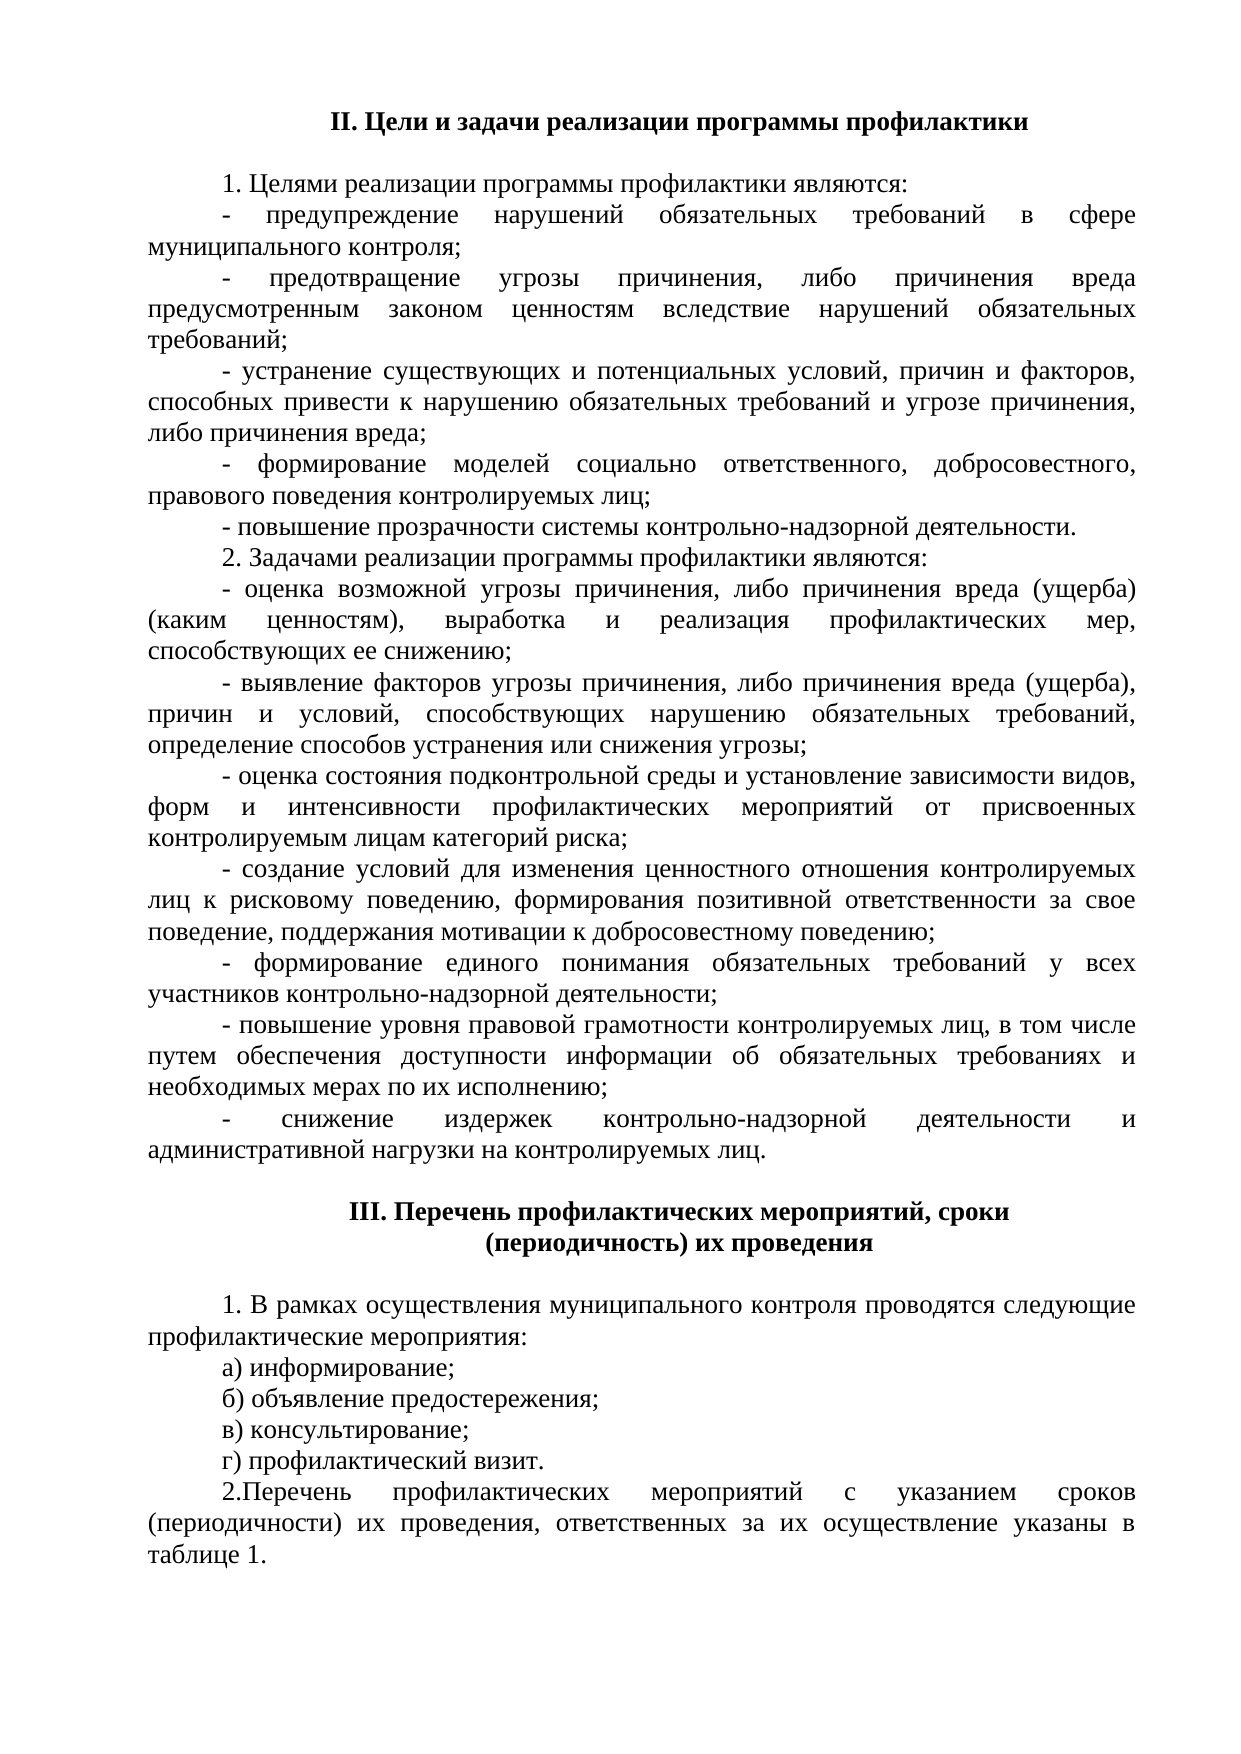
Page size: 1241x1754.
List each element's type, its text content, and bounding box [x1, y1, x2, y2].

text - снижение издержек контрольно-надзорной деятельности и административной нагрузки на контролируемых лиц. [148, 1102, 1137, 1164]
text - формирование моделей социально ответственного, добросовестного, правового поведения контролируемых лиц; [148, 448, 1137, 510]
text - предупреждение нарушений обязательных требований в сфере муниципального контроля; [148, 198, 1137, 261]
text 2.Перечень профилактических мероприятий с указанием сроков (периодичности) их проведения, ответственных за их осуществление указаны в таблице 1. [148, 1475, 1137, 1569]
text II. Цели и задачи реализации программы профилактики [148, 105, 1137, 136]
text - предотвращение угрозы причинения, либо причинения вреда предусмотренным законом ценностям вследствие нарушений обязательных требований; [148, 261, 1137, 354]
text - оценка возможной угрозы причинения, либо причинения вреда (ущерба) (каким ценностям), выработка и реализация профилактических мер, способствующих ее снижению; [148, 572, 1137, 666]
text - создание условий для изменения ценностного отношения контролируемых лиц к рисковому поведению, формирования позитивной ответственности за свое поведение, поддержания мотивации к добросовестному поведению; [148, 852, 1137, 946]
text - повышение уровня правовой грамотности контролируемых лиц, в том числе путем обеспечения доступности информации об обязательных требованиях и необходимых мерах по их исполнению; [148, 1008, 1137, 1102]
text а) информирование; [148, 1351, 1137, 1382]
text - повышение прозрачности системы контрольно-надзорной деятельности. [148, 510, 1137, 541]
text - выявление факторов угрозы причинения, либо причинения вреда (ущерба), причин и условий, способствующих нарушению обязательных требований, определение способов устранения или снижения угрозы; [148, 666, 1137, 759]
text в) консультирование; [148, 1413, 1137, 1444]
text 2. Задачами реализации программы профилактики являются: [148, 541, 1137, 572]
text б) объявление предостережения; [148, 1382, 1137, 1413]
text 1. В рамках осуществления муниципального контроля проводятся следующие профилактические мероприятия: [148, 1288, 1137, 1351]
text III. Перечень профилактических мероприятий, сроки [148, 1195, 1137, 1226]
text 1. Целями реализации программы профилактики являются: [148, 167, 1137, 198]
text - формирование единого понимания обязательных требований у всех участников контрольно-надзорной деятельности; [148, 946, 1137, 1008]
text (периодичность) их проведения [148, 1226, 1137, 1257]
text - устранение существующих и потенциальных условий, причин и факторов, способных привести к нарушению обязательных требований и угрозе причинения, либо причинения вреда; [148, 354, 1137, 448]
text г) профилактический визит. [148, 1444, 1137, 1475]
text - оценка состояния подконтрольной среды и установление зависимости видов, форм и интенсивности профилактических мероприятий от присвоенных контролируемым лицам категорий риска; [148, 759, 1137, 852]
